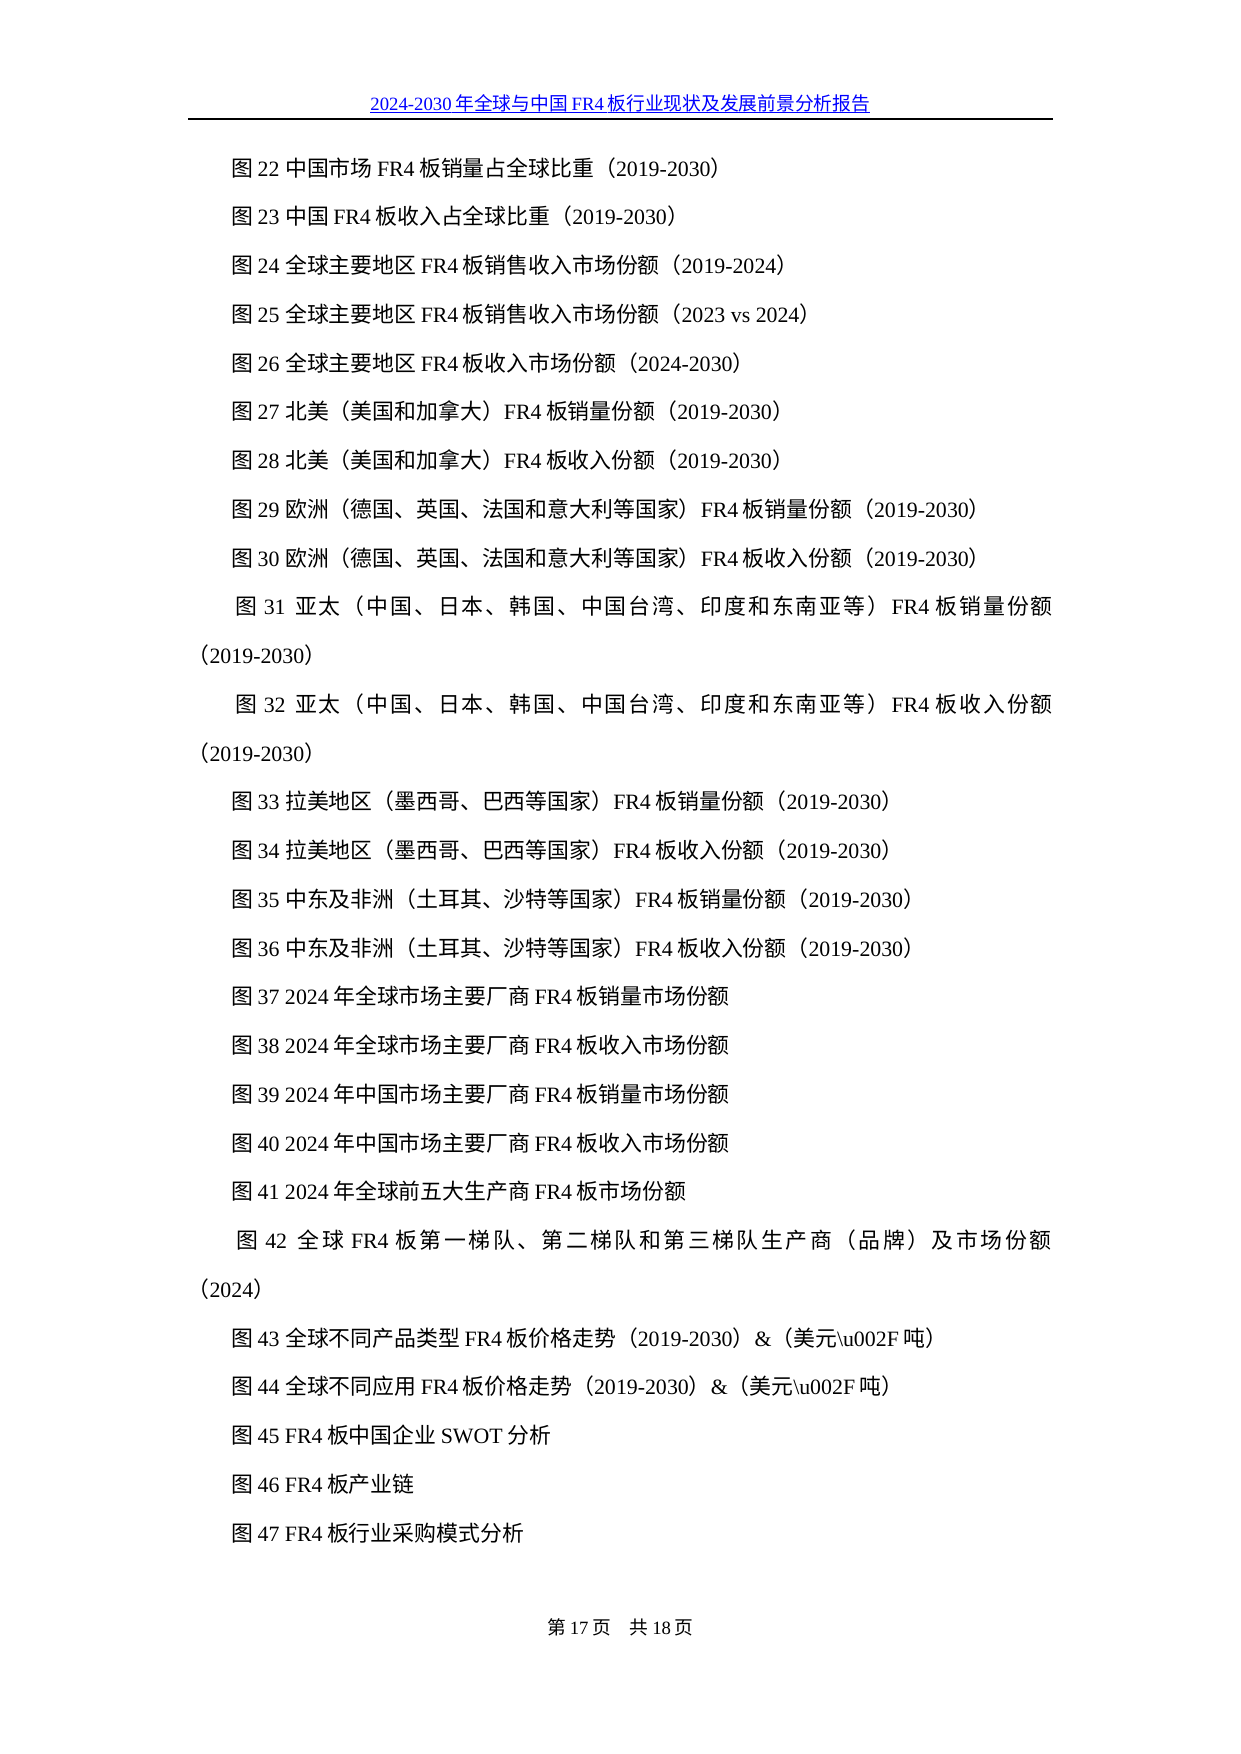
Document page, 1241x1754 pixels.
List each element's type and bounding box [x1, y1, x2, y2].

text [187, 150, 1053, 1548]
